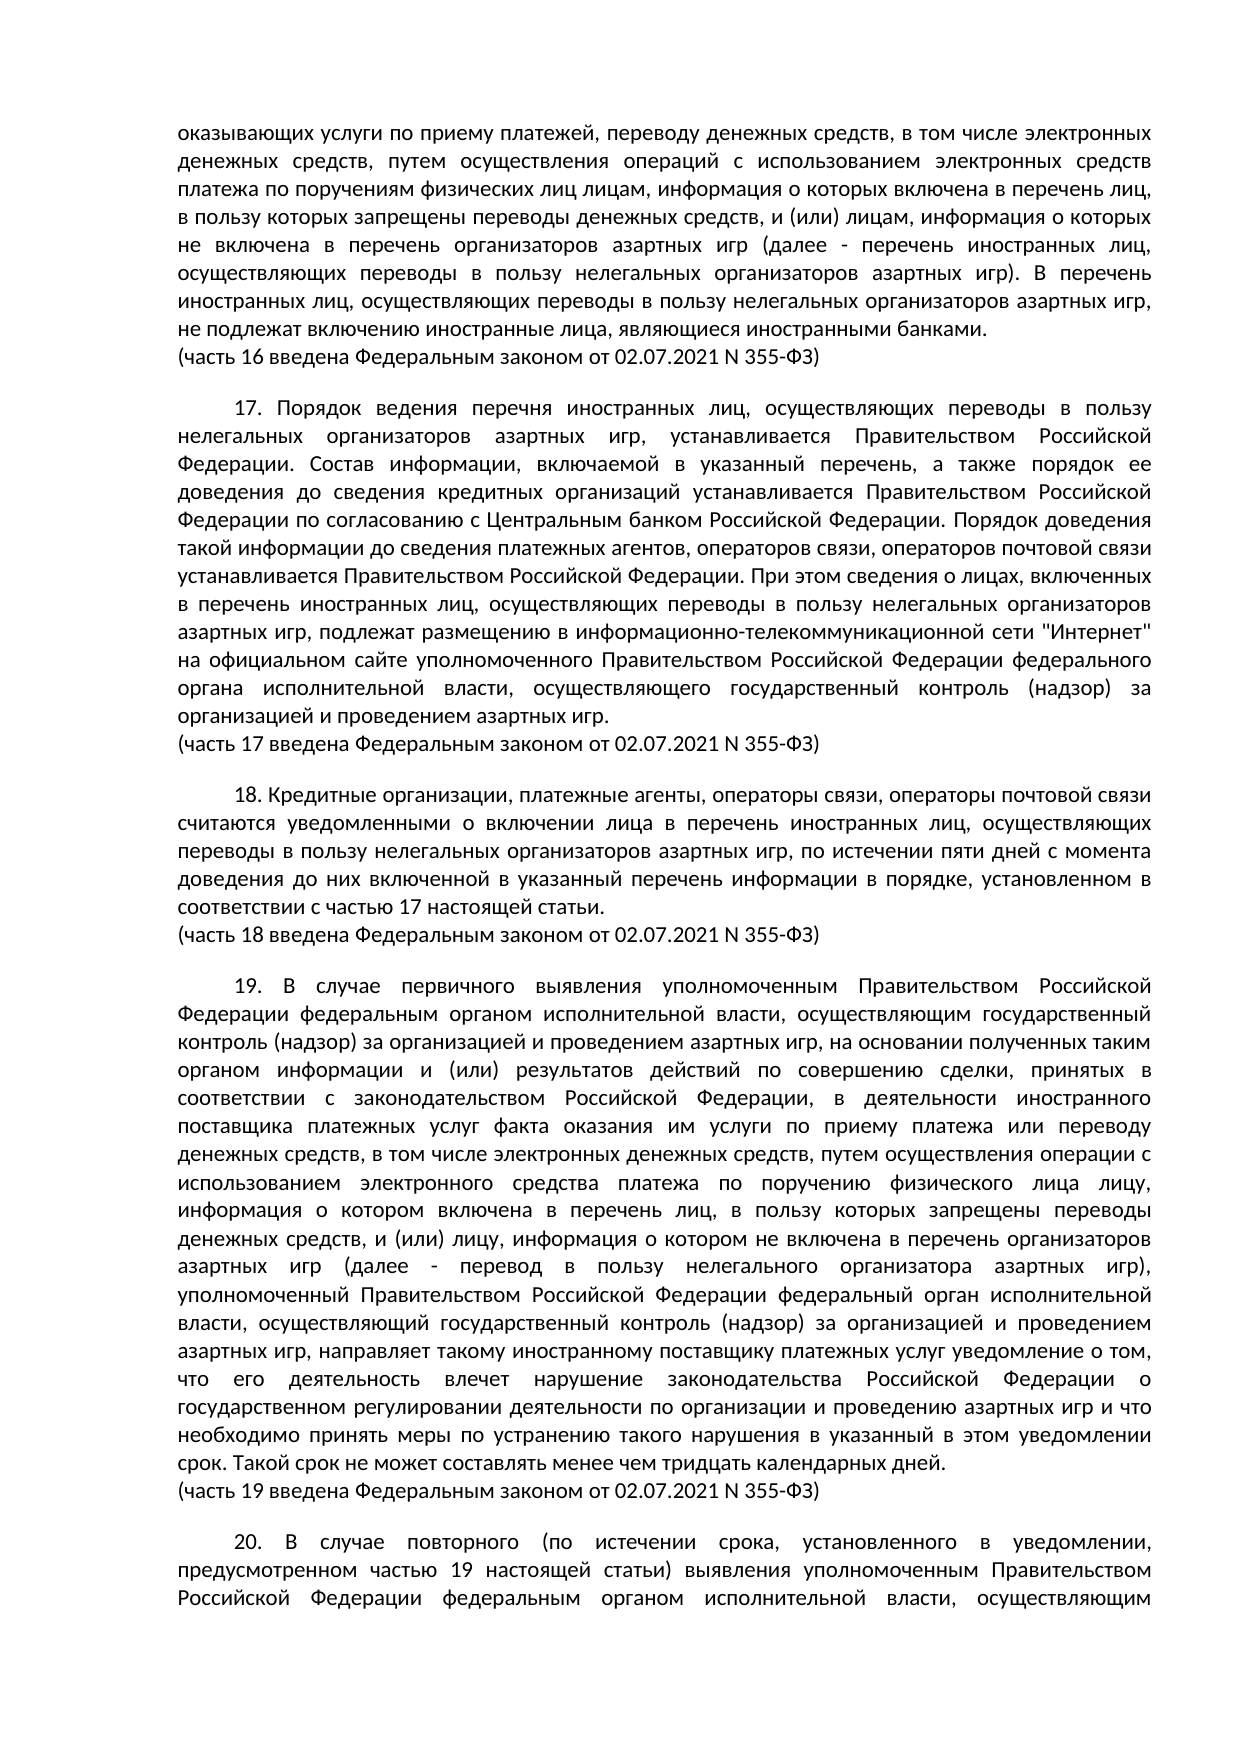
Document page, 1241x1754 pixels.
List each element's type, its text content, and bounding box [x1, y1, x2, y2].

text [177, 118, 1152, 342]
text 18. Кредитные организации, платежные агенты, операторы связи, операторы почтовой связи считаются уведомленными о включении лица в перечень иностранных лиц, осуществляющих переводы в пользу нелегальных организаторов азартных игр, по истечении пяти дней с момента доведения до них включенной в указанный перечень информации в порядке, установленном в соответствии с частью 17 настоящей статьи. [177, 780, 1152, 921]
text (часть 17 введена Федеральным законом от 02.07.2021 N 355-ФЗ) [177, 729, 1152, 757]
text 19. В случае первичного выявления уполномоченным Правительством Российской Федерации федеральным органом исполнительной власти, осуществляющим государственный контроль (надзор) за организацией и проведением азартных игр, на основании полученных таким органом информации и (или) результатов действий по совершению сделки, принятых в соответствии с законодательством Российской Федерации, в деятельности иностранного поставщика платежных услуг факта оказания им услуги по приему платежа или переводу денежных средств, в том числе электронных денежных средств, путем осуществления операции с использованием электронного средства платежа по поручению физического лица лицу, информация о котором включена в перечень лиц, в пользу которых запрещены переводы денежных средств, и (или) лицу, информация о котором не включена в перечень организаторов азартных игр (далее - перевод в пользу нелегального организатора азартных игр), уполномоченный Правительством Российской Федерации федеральный орган исполнительной власти, осуществляющий государственный контроль (надзор) за организацией и проведением азартных игр, направляет такому иностранному поставщику платежных услуг уведомление о том, что его деятельность влечет нарушение законодательства Российской Федерации о государственном регулировании деятельности по организации и проведению азартных игр и что необходимо принять меры по устранению такого нарушения в указанный в этом уведомлении срок. Такой срок не может составлять менее чем тридцать календарных дней. [177, 971, 1152, 1476]
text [177, 1527, 1152, 1611]
text 17. Порядок ведения перечня иностранных лиц, осуществляющих переводы в пользу нелегальных организаторов азартных игр, устанавливается Правительством Российской Федерации. Состав информации, включаемой в указанный перечень, а также порядок ее доведения до сведения кредитных организаций устанавливается Правительством Российской Федерации по согласованию с Центральным банком Российской Федерации. Порядок доведения такой информации до сведения платежных агентов, операторов связи, операторов почтовой связи устанавливается Правительством Российской Федерации. При этом сведения о лицах, включенных в перечень иностранных лиц, осуществляющих переводы в пользу нелегальных организаторов азартных игр, подлежат размещению в информационно-телекоммуникационной сети "Интернет" на официальном сайте уполномоченного Правительством Российской Федерации федерального органа исполнительной власти, осуществляющего государственный контроль (надзор) за организацией и проведением азартных игр. [177, 393, 1152, 729]
text (часть 16 введена Федеральным законом от 02.07.2021 N 355-ФЗ) [177, 342, 1152, 370]
text (часть 18 введена Федеральным законом от 02.07.2021 N 355-ФЗ) [177, 921, 1152, 948]
text (часть 19 введена Федеральным законом от 02.07.2021 N 355-ФЗ) [177, 1476, 1152, 1504]
